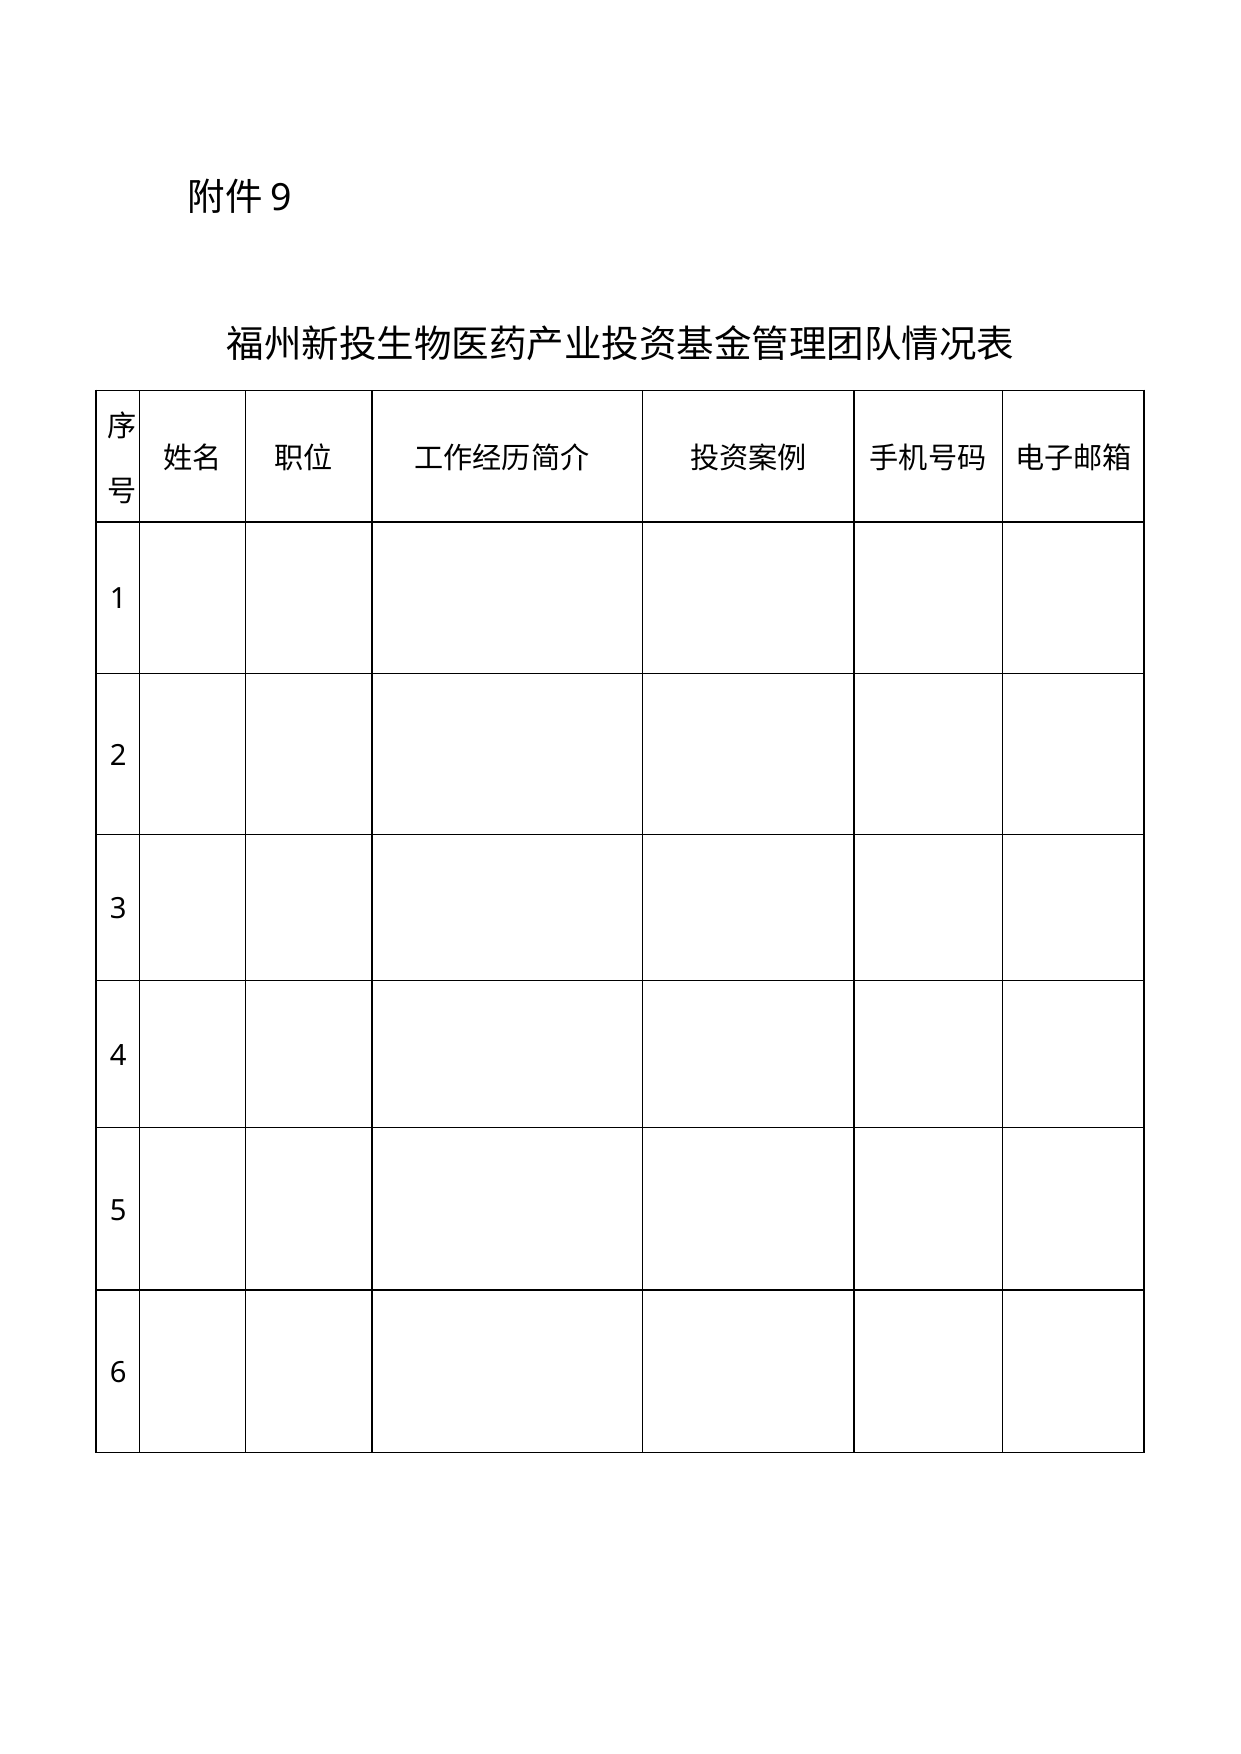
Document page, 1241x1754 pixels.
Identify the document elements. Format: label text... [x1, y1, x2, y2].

table_cell [855, 981, 1002, 1127]
text 附件9 [187, 162, 1053, 227]
table_cell [140, 674, 245, 833]
table_cell [1003, 835, 1143, 980]
table_header 电子邮箱 [1003, 391, 1143, 521]
table_cell 4 [97, 981, 139, 1127]
table_cell [246, 1128, 371, 1289]
table_cell [643, 981, 853, 1127]
table_cell [643, 523, 853, 672]
table_cell 6 [97, 1291, 139, 1451]
table_cell [373, 674, 642, 833]
table_cell [140, 523, 245, 672]
table_cell 3 [97, 835, 139, 980]
table_cell [643, 674, 853, 833]
table_cell [373, 981, 642, 1127]
text 福州新投生物医药产业投资基金管理团队情况表 [187, 308, 1053, 373]
table_cell [855, 523, 1002, 672]
table_cell [373, 835, 642, 980]
table_cell 2 [97, 674, 139, 833]
table_header 手机号码 [855, 391, 1002, 521]
table_cell [643, 835, 853, 980]
table_cell [1003, 1128, 1143, 1289]
table_cell [373, 1128, 642, 1289]
table_cell [246, 674, 371, 833]
table_cell 5 [97, 1128, 139, 1289]
table_cell [140, 835, 245, 980]
table_cell [246, 981, 371, 1127]
table_cell [373, 523, 642, 672]
table_cell [140, 1128, 245, 1289]
table_cell [373, 1291, 642, 1451]
table_cell [1003, 674, 1143, 833]
table_cell [855, 1291, 1002, 1451]
table_cell [140, 981, 245, 1127]
table_header 姓名 [140, 391, 245, 521]
table_cell [643, 1128, 853, 1289]
table_cell [855, 1128, 1002, 1289]
table_header 序号 [97, 391, 139, 521]
table_cell [855, 835, 1002, 980]
table_cell [246, 523, 371, 672]
table_cell [246, 835, 371, 980]
table_cell [1003, 981, 1143, 1127]
table_cell [1003, 1291, 1143, 1451]
table_cell [1003, 523, 1143, 672]
table_cell [855, 674, 1002, 833]
table_header 工作经历简介 [373, 391, 642, 521]
table_cell 1 [97, 523, 139, 672]
table_header 投资案例 [643, 391, 853, 521]
table_cell [643, 1291, 853, 1451]
table_cell [246, 1291, 371, 1451]
table_cell [140, 1291, 245, 1451]
table_header 职位 [246, 391, 371, 521]
